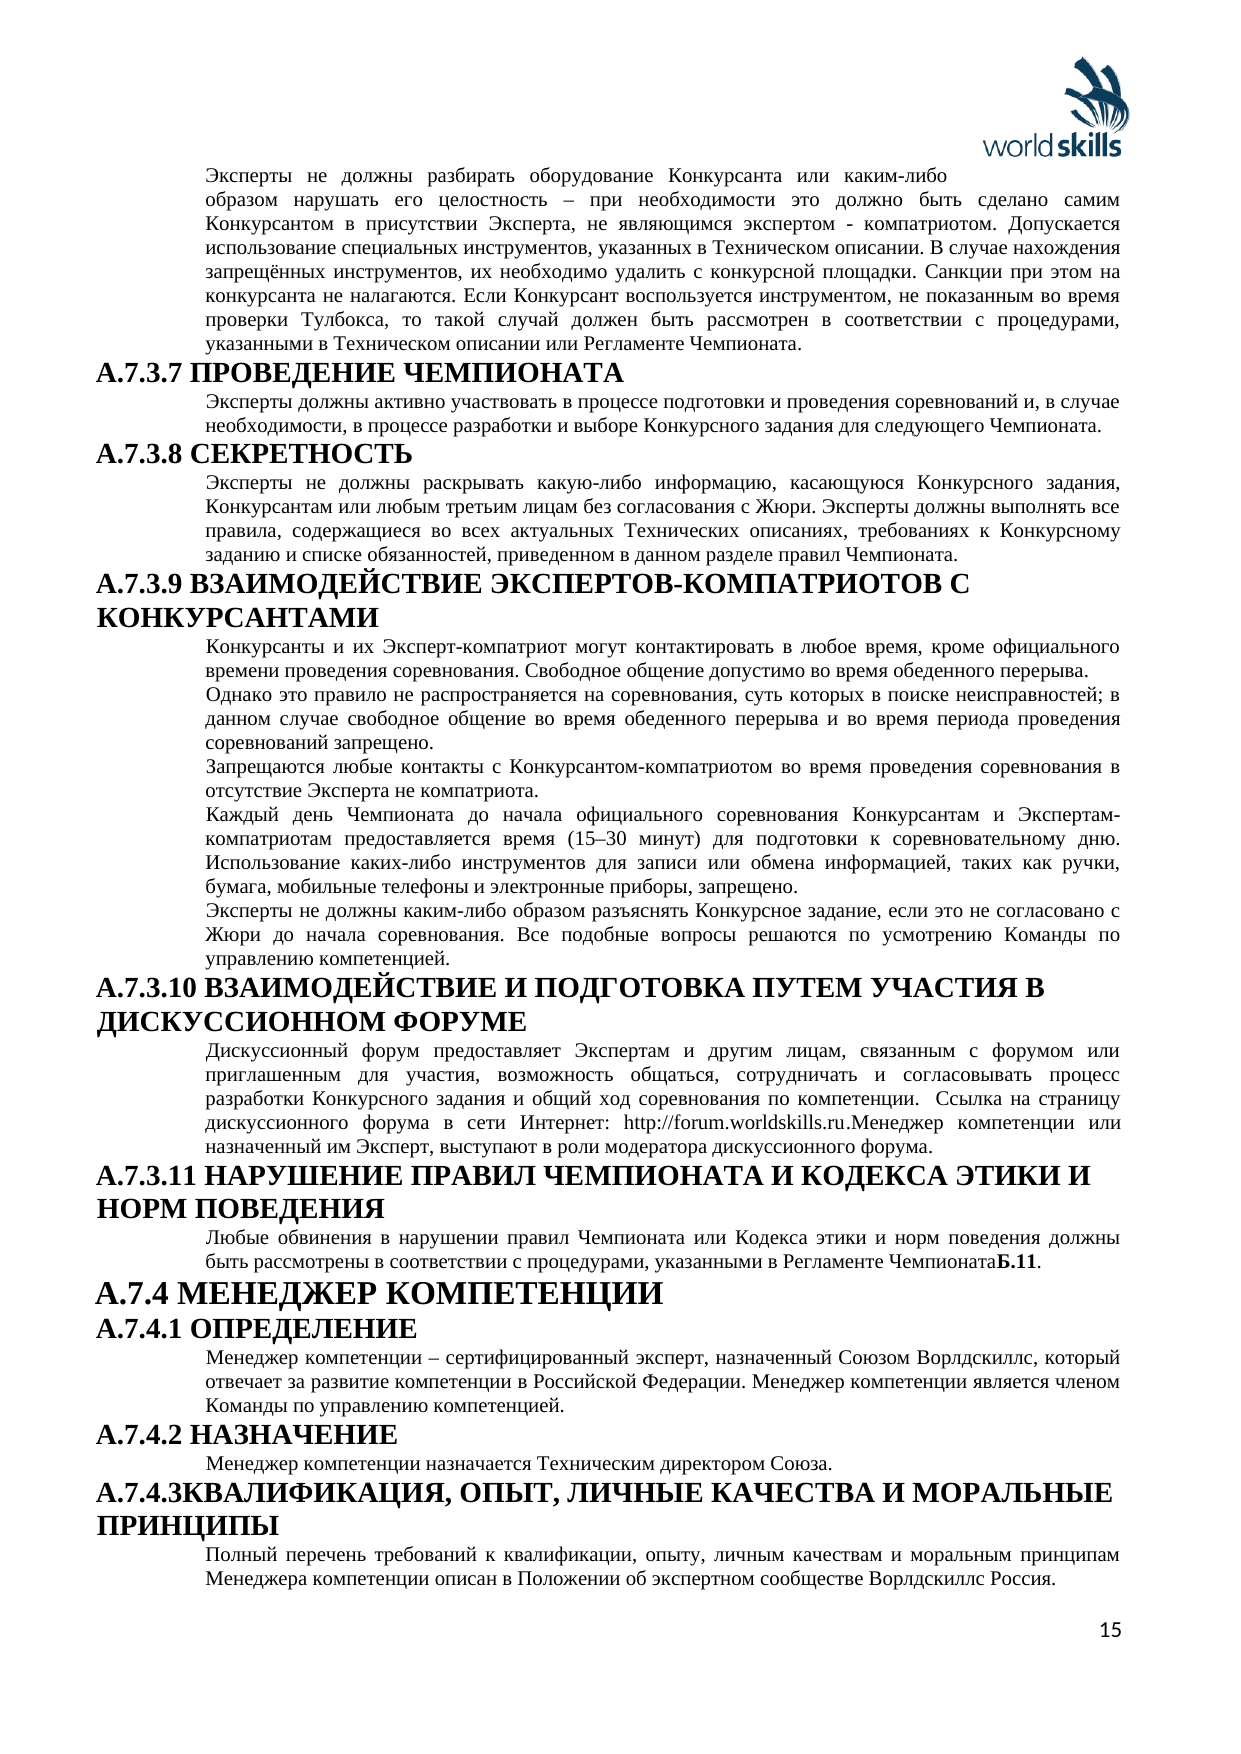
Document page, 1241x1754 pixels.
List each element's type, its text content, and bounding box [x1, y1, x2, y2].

text Дискуссионный форум предоставляет Экспертам и другим лицам, связанным с форумом или приглашенным для участия, возможность общаться, сотрудничать и согласовывать процесс разработки Конкурсного задания и общий ход соревнования по компетенции. Ссылка на страницу дискуссионного форума в сети Интернет: http://forum.worldskills.ru.Менеджер компетенции или назначенный им Эксперт, выступают в роли модератора дискуссионного форума. [205, 1037, 1121, 1158]
text Эксперты не должны каким-либо образом разъяснять Конкурсное задание, если это не согласовано с Жюри до начала соревнования. Все подобные вопросы решаются по усмотрению Команды по управлению компетенцией. [205, 898, 1121, 970]
text Эксперты не должны раскрывать какую-либо информацию, касающуюся Конкурсного задания, Конкурсантам или любым третьим лицам без согласования с Жюри. Эксперты должны выполнять все правила, содержащиеся во всех актуальных Технических описаниях, требованиях к Конкурсному заданию и списке обязанностей, приведенном в данном разделе правил Чемпионата. [205, 470, 1121, 566]
subtitle А.7.3.9 ВЗАИМОДЕЙСТВИЕ ЭКСПЕРТОВ-КОМПАТРИОТОВ С КОНКУРСАНТАМИ [96, 566, 1122, 633]
text Запрещаются любые контакты с Конкурсантом-компатриотом во время проведения соревнования в отсутствие Эксперта не компатриота. [205, 754, 1121, 802]
subtitle А.7.4.1 ОПРЕДЕЛЕНИЕ [96, 1311, 1122, 1345]
subtitle А.7.4.3КВАЛИФИКАЦИЯ, ОПЫТ, ЛИЧНЫЕ КАЧЕСТВА И МОРАЛЬНЫЕ ПРИНЦИПЫ [96, 1475, 1122, 1542]
picture [967, 40, 1145, 172]
text Менеджер компетенции назначается Техническим директором Союза. [205, 1451, 1121, 1475]
text Эксперты должны активно участвовать в процессе подготовки и проведения соревнований и, в случае необходимости, в процессе разработки и выборе Конкурсного задания для следующего Чемпионата. [205, 388, 1121, 437]
subtitle А.7.3.7 ПРОВЕДЕНИЕ ЧЕМПИОНАТА [96, 355, 1122, 388]
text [205, 162, 1121, 355]
subtitle А.7.3.10 ВЗАИМОДЕЙСТВИЕ И ПОДГОТОВКА ПУТЕМ УЧАСТИЯ В ДИСКУССИОННОМ ФОРУМЕ [96, 970, 1122, 1037]
text Конкурсанты и их Эксперт-компатриот могут контактировать в любое время, кроме официального времени проведения соревнования. Свободное общение допустимо во время обеденного перерыва. [205, 633, 1121, 682]
subtitle А.7.3.8 СЕКРЕТНОСТЬ [96, 437, 1122, 470]
text Однако это правило не распространяется на соревнования, суть которых в поиске неисправностей; в данном случае свободное общение во время обеденного перерыва и во время периода проведения соревнований запрещено. [205, 682, 1121, 754]
subtitle А.7.4.2 НАЗНАЧЕНИЕ [96, 1417, 1122, 1451]
subtitle А.7.4 МЕНЕДЖЕР КОМПЕТЕНЦИИ [94, 1273, 1122, 1311]
subtitle А.7.3.11 НАРУШЕНИЕ ПРАВИЛ ЧЕМПИОНАТА И КОДЕКСА ЭТИКИ И НОРМ ПОВЕДЕНИЯ [96, 1158, 1122, 1225]
text Каждый день Чемпионата до начала официального соревнования Конкурсантам и Экспертам-компатриотам предоставляется время (15–30 минут) для подготовки к соревновательному дню. Использование каких-либо инструментов для записи или обмена информацией, таких как ручки, бумага, мобильные телефоны и электронные приборы, запрещено. [205, 802, 1121, 898]
text Полный перечень требований к квалификации, опыту, личным качествам и моральным принципам Менеджера компетенции описан в Положении об экспертном сообществе Ворлдскиллс Россия. [205, 1542, 1121, 1590]
text Менеджер компетенции – сертифицированный эксперт, назначенный Союзом Ворлдскиллс, который отвечает за развитие компетенции в Российской Федерации. Менеджер компетенции является членом Команды по управлению компетенцией. [205, 1345, 1121, 1417]
